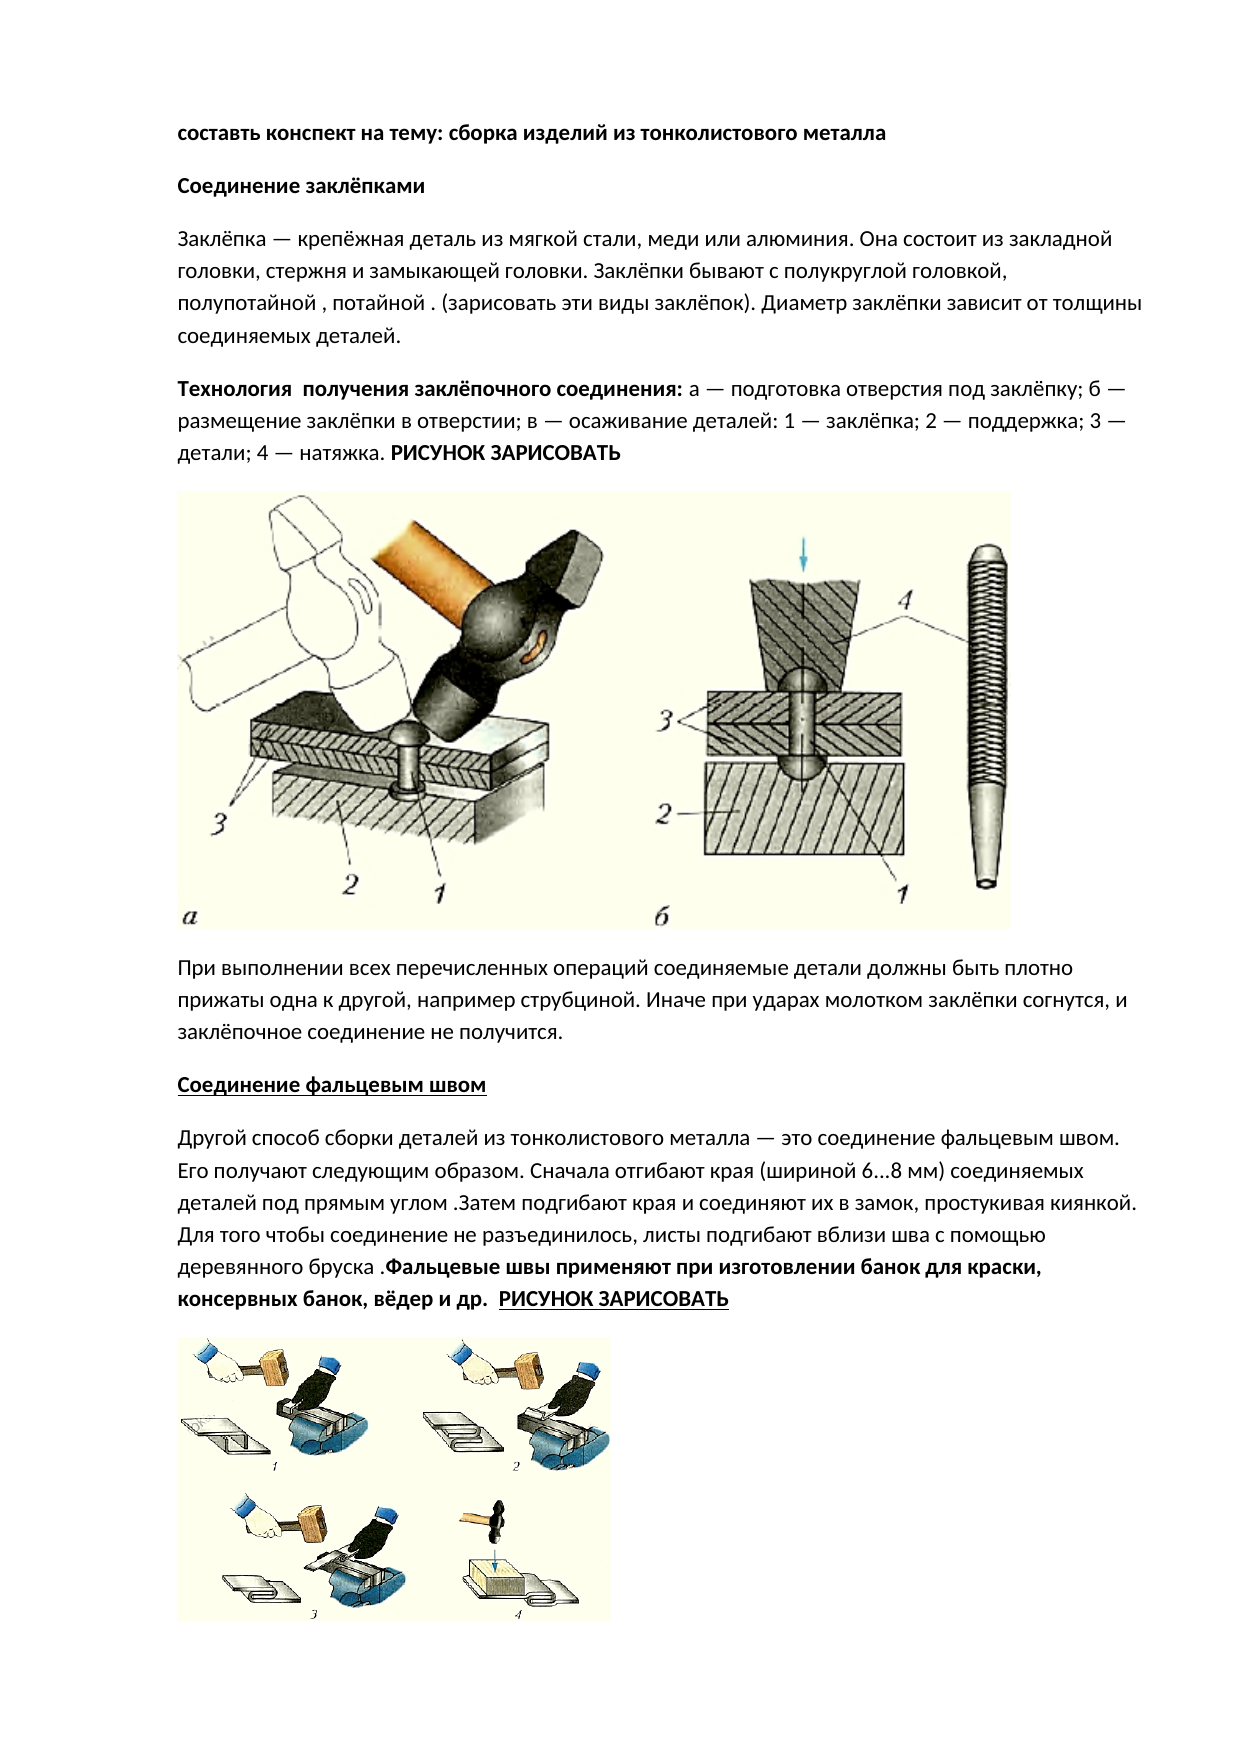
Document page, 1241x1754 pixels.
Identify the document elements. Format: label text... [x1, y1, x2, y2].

text Соединение фальцевым швом [177, 1071, 1152, 1098]
text Соединение заклёпками [177, 171, 1152, 199]
text Технология получения заклёпочного соединения: а — подготовка отверстия под заклёпку; б — размещение заклёпки в отверстии; в — осаживание деталей: 1 — заклёпка; 2 — поддержка; 3 — детали; 4 — натяжка. РИСУНОК ЗАРИСОВАТЬ [177, 374, 1152, 466]
text Другой способ сборки деталей из тонколистового металла — это соединение фальцевым швом. Его получают следующим образом. Сначала отгибают края (шириной 6...8 мм) соединяемых деталей под прямым углом .Затем подгибают края и соединяют их в замок, простукивая киянкой. Для того чтобы соединение не разъединилось, листы подгибают вблизи шва с помощью деревянного бруска .Фальцевые швы применяют при изготовлении банок для краски, консервных банок, вёдер и др. РИСУНОК ЗАРИСОВАТЬ [177, 1123, 1152, 1312]
text Заклёпка — крепёжная деталь из мягкой стали, меди или алюминия. Она состоит из закладной головки, стержня и замыкающей головки. Заклёпки бывают с полукруглой головкой, полупотайной , потайной . (зарисовать эти виды заклёпок). Диаметр заклёпки зависит от толщины соединяемых деталей. [177, 224, 1152, 349]
picture [177, 491, 1011, 929]
text При выполнении всех перечисленных операций соединяемые детали должны быть плотно прижаты одна к другой, например струбциной. Иначе при ударах молотком заклёпки согнутся, и заклёпочное соединение не получится. [177, 953, 1152, 1046]
text составть конспект на тему: сборка изделий из тонколистового металла [177, 118, 1152, 146]
picture [177, 1337, 611, 1621]
